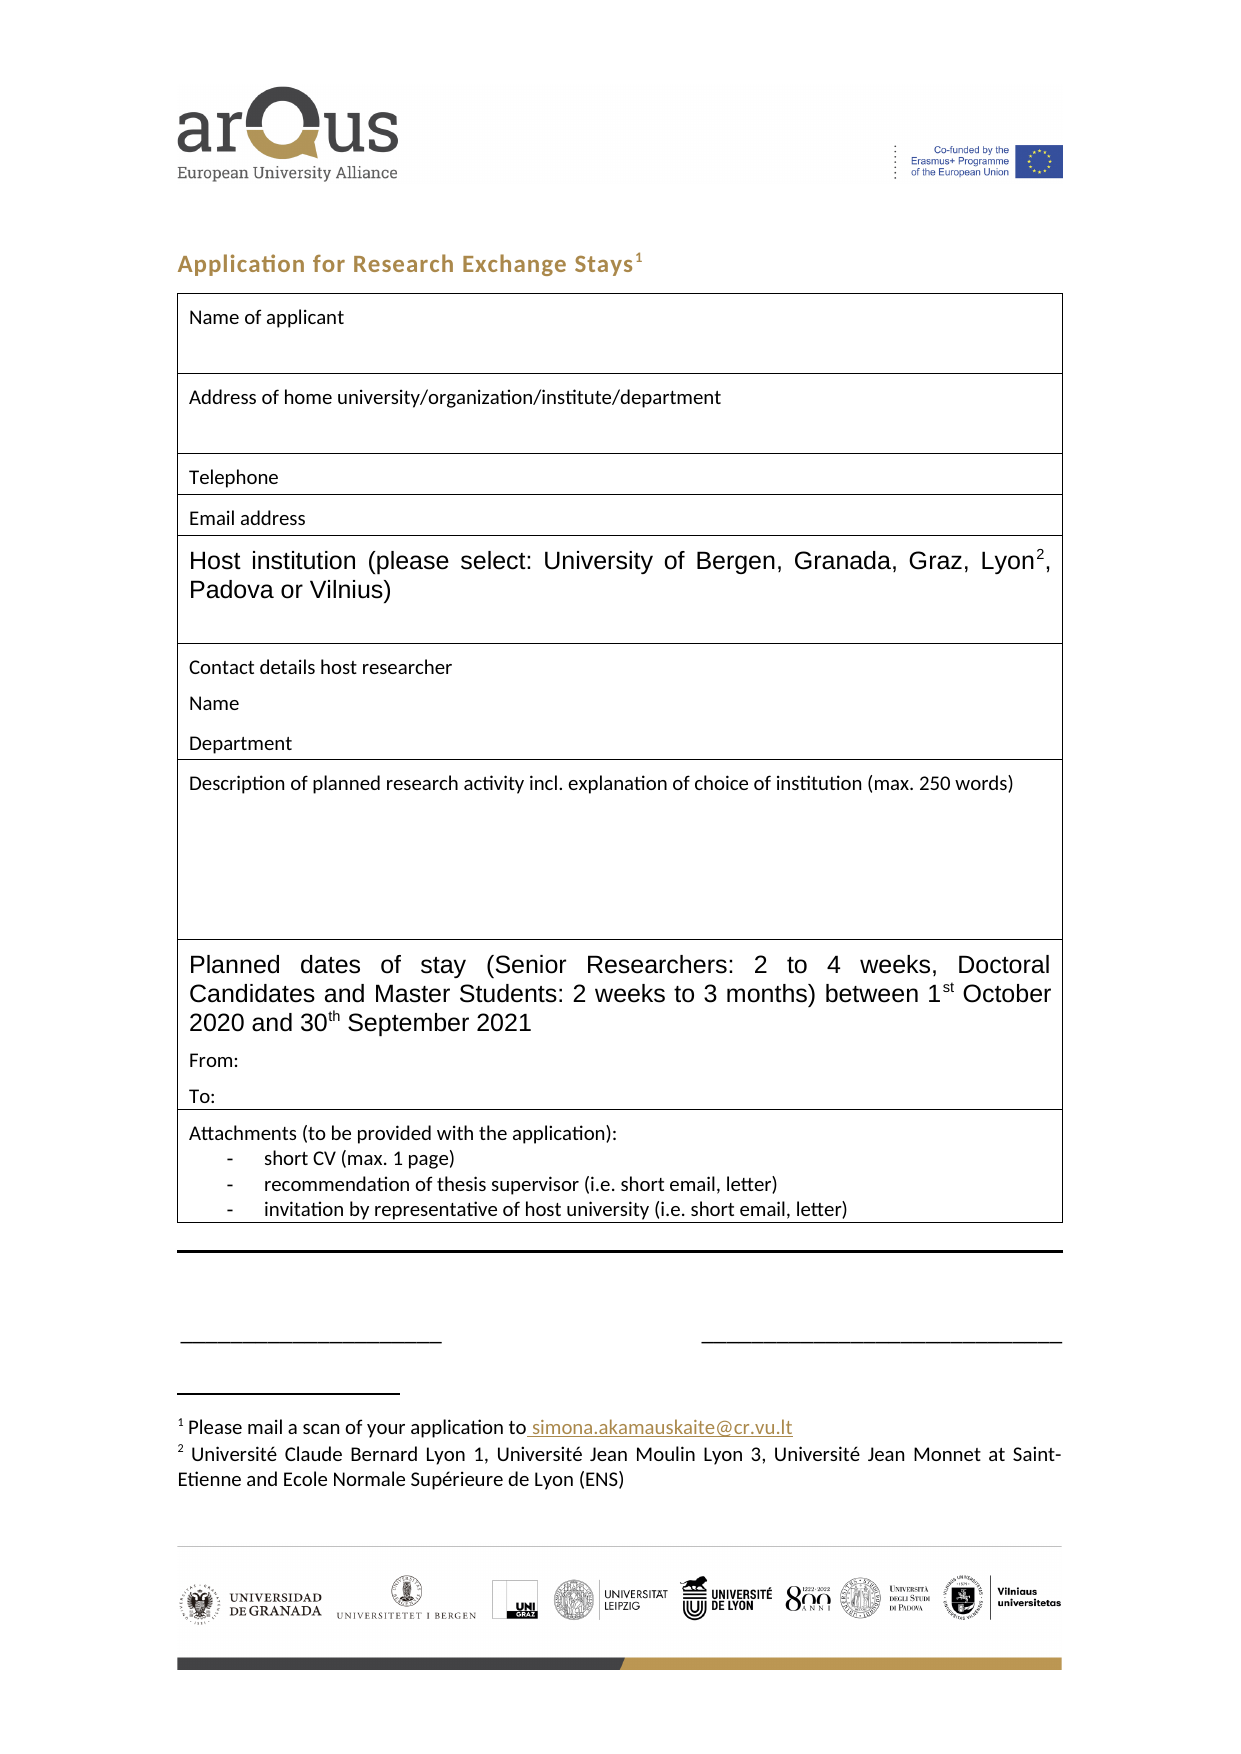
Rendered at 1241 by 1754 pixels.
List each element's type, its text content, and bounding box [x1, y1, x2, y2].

table_header Name of applicant [178, 294, 1062, 373]
picture [177, 1542, 1062, 1670]
table_cell Contact details host researcher Name Department [178, 644, 1062, 759]
picture [177, 84, 1063, 184]
table_cell Host institution (please select: University of Bergen, Granada, Graz, Lyon, Padova or Vilnius) [178, 536, 1062, 643]
table_cell Description of planned research activity incl. explanation of choice of institution (max. 250 words) [178, 760, 1062, 939]
table_cell Email address [178, 495, 1062, 535]
table_cell Address of home university/organization/institute/department [178, 374, 1062, 453]
table_cell Telephone [178, 454, 1062, 493]
subtitle Application for Research Exchange Stays [177, 248, 1063, 278]
table_cell Planned dates of stay (Senior Researchers: 2 to 4 weeks, Doctoral Candidates and Master Students: 2 weeks to 3 months) between 1st October 2020 and 30th September 2021 From: To: [178, 940, 1062, 1108]
table_cell Attachments (to be provided with the application): short CV (max. 1 page) recommendation of thesis supervisor (i.e. short email, letter) invitation by representative of host university (i.e. short email, letter) [178, 1110, 1062, 1222]
text _____________________ _____________________________ [177, 1316, 1063, 1346]
